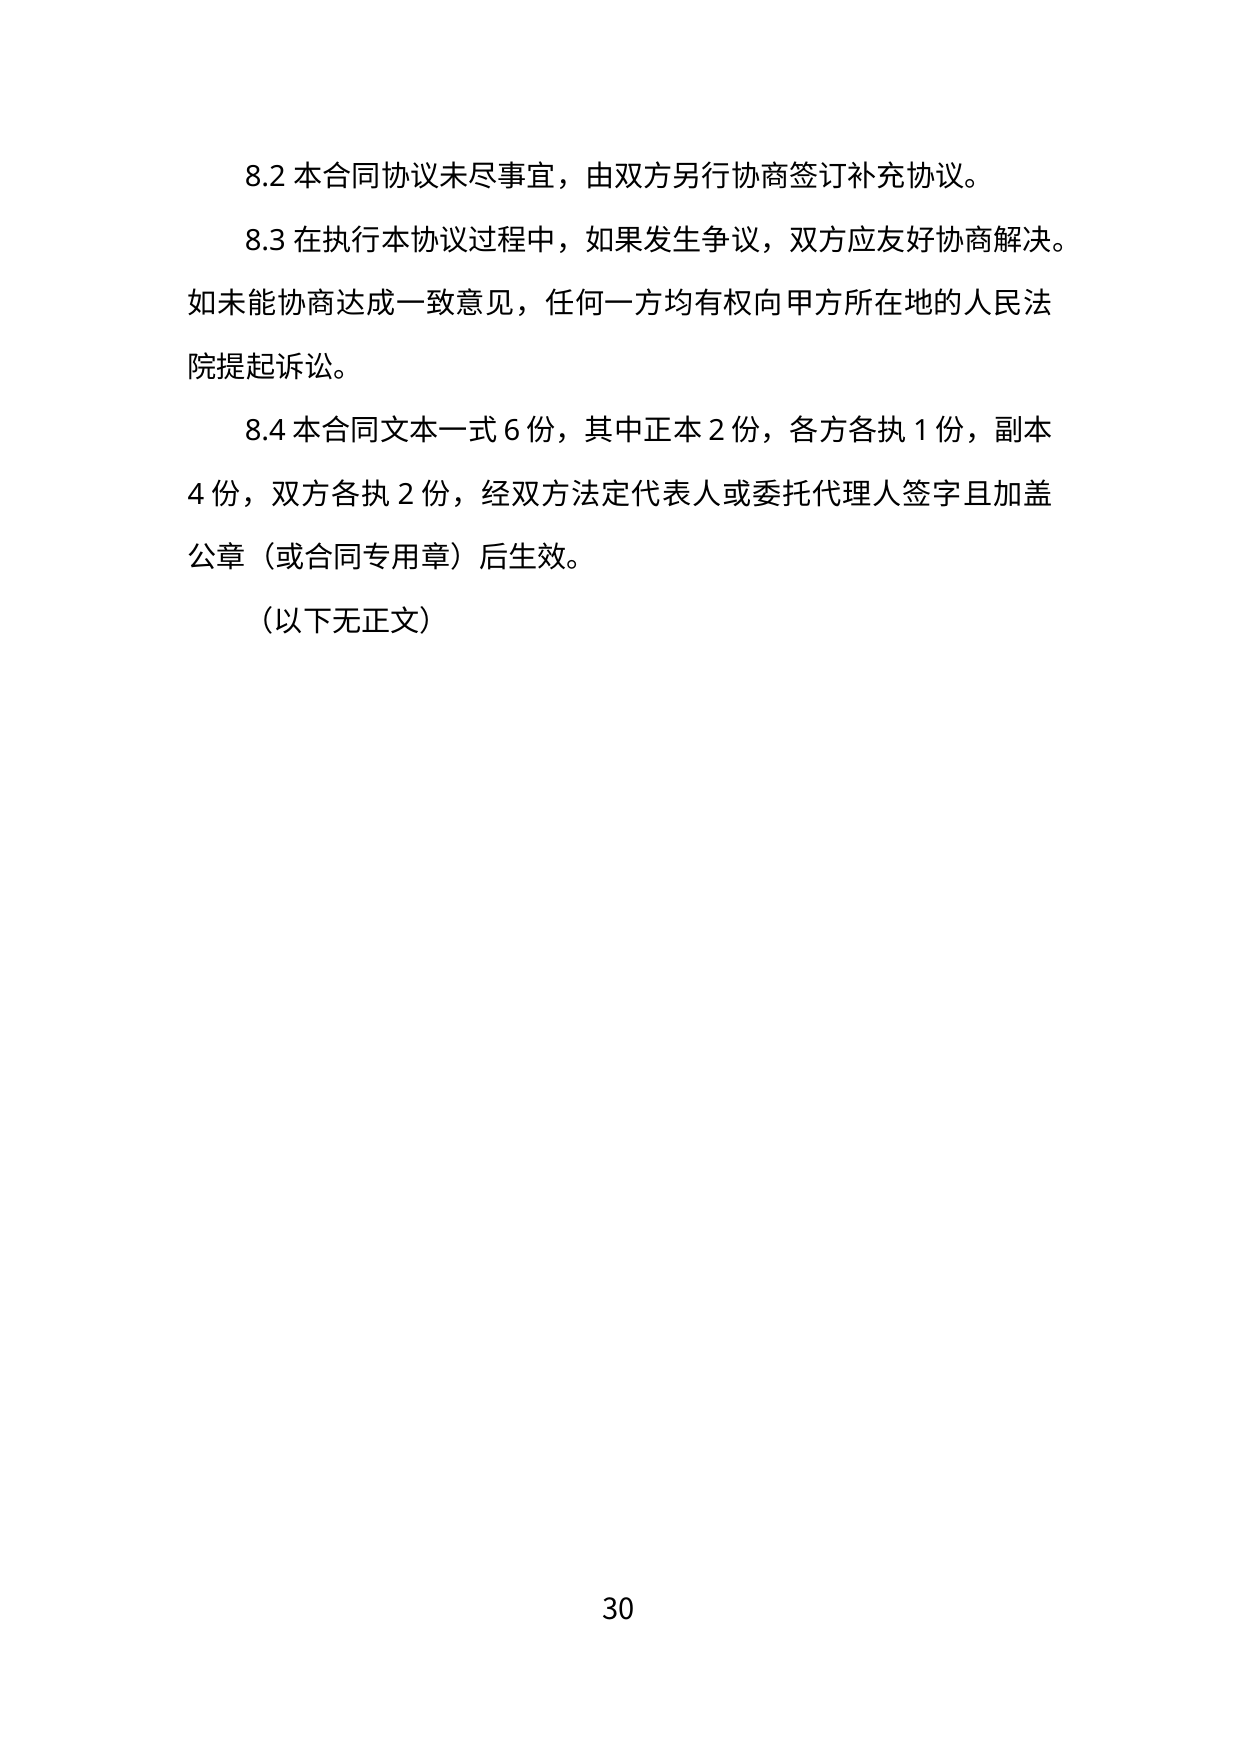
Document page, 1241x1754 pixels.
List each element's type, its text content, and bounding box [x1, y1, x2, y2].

text 8.3 在执行本协议过程中，如果发生争议，双方应友好协商解决。如未能协商达成一致意见，任何一方均有权向甲方所在地的人民法院提起诉讼。 [187, 216, 1053, 386]
text 8.4本合同文本一式6份，其中正本2份，各方各执1份，副本4份，双方各执2份，经双方法定代表人或委托代理人签字且加盖公章（或合同专用章）后生效。 [187, 407, 1053, 576]
text 8.2 本合同协议未尽事宜，由双方另行协商签订补充协议。 [187, 153, 1053, 195]
text （以下无正文） [187, 597, 1053, 639]
